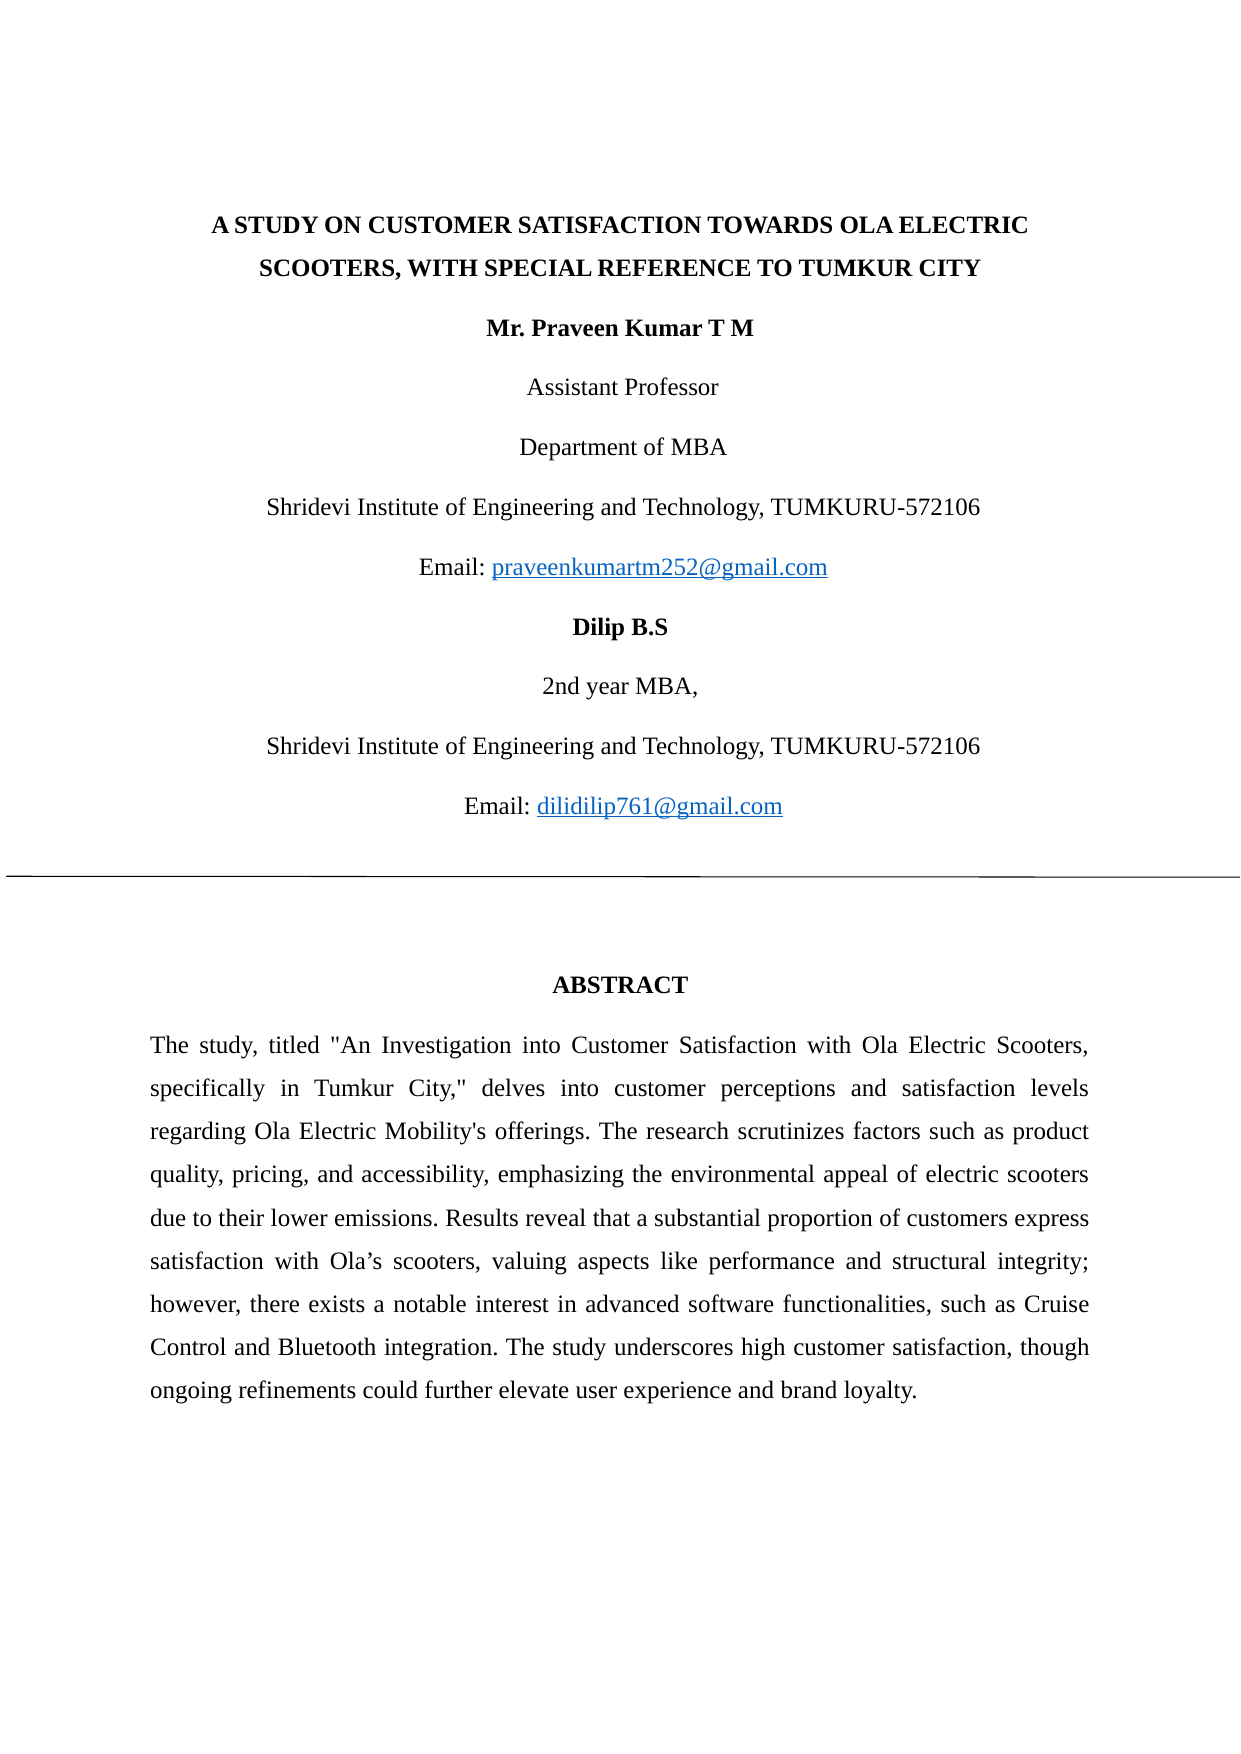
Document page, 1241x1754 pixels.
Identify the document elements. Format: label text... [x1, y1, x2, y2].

text The study, titled "An Investigation into Customer Satisfaction with Ola Electric Scooters, specifically in Tumkur City," delves into customer perceptions and satisfaction levels regarding Ola Electric Mobility's offerings. The research scrutinizes factors such as product quality, pricing, and accessibility, emphasizing the environmental appeal of electric scooters due to their lower emissions. Results reveal that a substantial proportion of customers express satisfaction with Ola’s scooters, valuing aspects like performance and structural integrity; however, there exists a notable interest in advanced software functionalities, such as Cruise Control and Bluetooth integration. The study underscores high customer satisfaction, though ongoing refinements could further elevate user experience and brand loyalty. [150, 1030, 1090, 1404]
text Email: praveenkumartm252@gmail.com [150, 552, 1090, 581]
text A STUDY ON CUSTOMER SATISFACTION TOWARDS OLA ELECTRIC SCOOTERS, WITH SPECIAL REFERENCE TO TUMKUR CITY [150, 210, 1090, 282]
text ABSTRACT [150, 970, 1090, 999]
text Assistant Professor [150, 372, 1090, 401]
text Shridevi Institute of Engineering and Technology, TUMKURU-572106 [150, 492, 1090, 521]
text Dilip B.S [150, 612, 1090, 640]
text 2nd year MBA, [150, 671, 1090, 700]
text Mr. Praveen Kumar T M [150, 313, 1090, 341]
text Shridevi Institute of Engineering and Technology, TUMKURU-572106 [150, 731, 1090, 760]
text Department of MBA [150, 432, 1090, 461]
text Email: dilidilip761@gmail.com [150, 791, 1090, 820]
